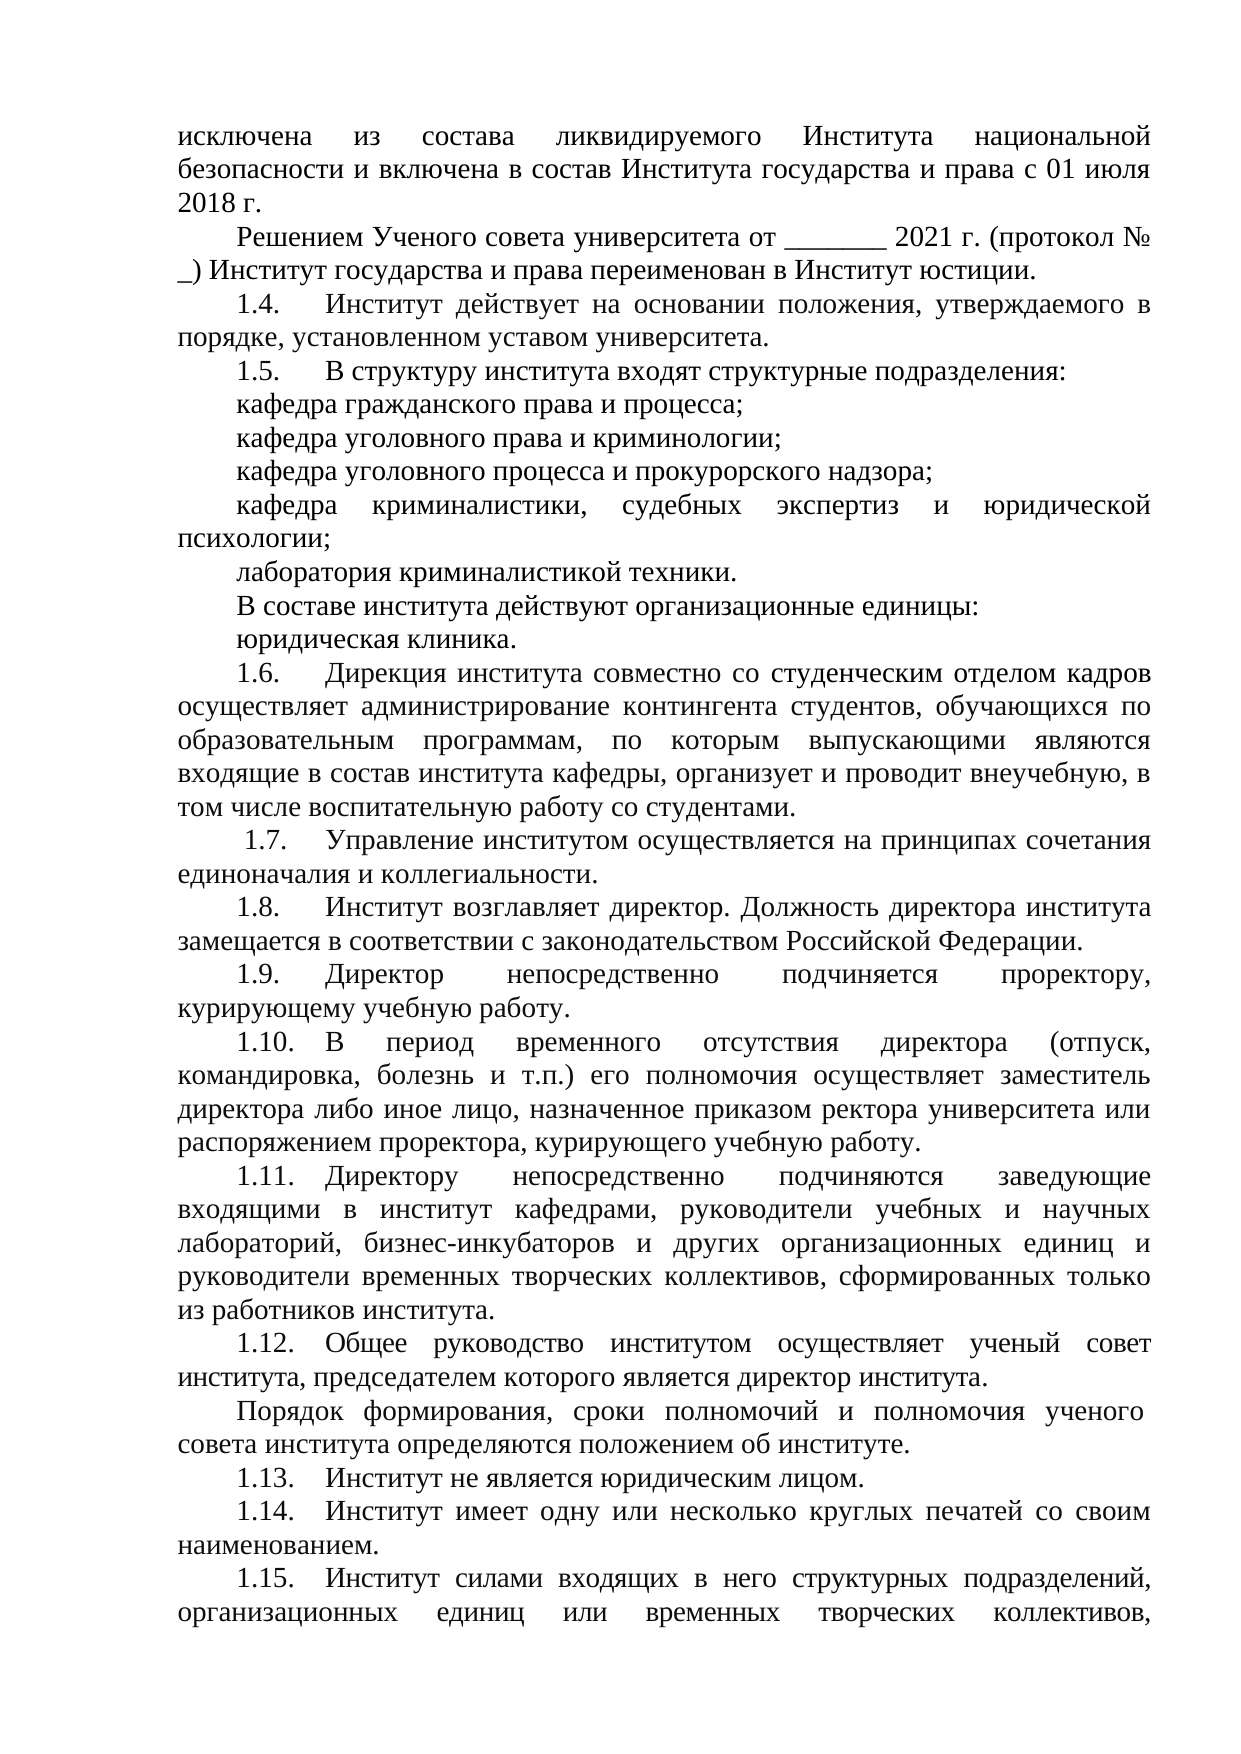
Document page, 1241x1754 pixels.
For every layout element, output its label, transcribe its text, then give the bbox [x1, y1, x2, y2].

text 1.10. В период временного отсутствия директора (отпуск, командировка, болезнь и т.п.) его полномочия осуществляет заместитель директора либо иное лицо, назначенное приказом ректора университета или распоряжением проректора, курирующего учебную работу. [177, 1024, 1152, 1158]
text 1.5. В структуру института входят структурные подразделения: [177, 353, 1152, 386]
text кафедра уголовного права и криминологии; [177, 420, 1152, 453]
text юридическая клиника. [177, 621, 1152, 655]
text 1.13. Институт не является юридическим лицом. [177, 1460, 1152, 1493]
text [177, 118, 1152, 219]
text кафедра уголовного процесса и прокурорского надзора; [177, 453, 1152, 487]
text 1.7. Управление институтом осуществляется на принципах сочетания единоначалия и коллегиальности. [177, 822, 1152, 889]
text кафедра гражданского права и процесса; [177, 386, 1152, 420]
text 1.12. Общее руководство институтом осуществляет ученый совет института, председателем которого является директор института. [177, 1326, 1152, 1393]
text 1.4. Институт действует на основании положения, утверждаемого в порядке, установленном уставом университета. [177, 286, 1152, 353]
text 1.11. Директору непосредственно подчиняются заведующие входящими в институт кафедрами, руководители учебных и научных лабораторий, бизнес-инкубаторов и других организационных единиц и руководители временных творческих коллективов, сформированных только из работников института. [177, 1158, 1152, 1326]
text 1.8. Институт возглавляет директор. Должность директора института замещается в соответствии с законодательством Российской Федерации. [177, 889, 1152, 957]
text В составе института действуют организационные единицы: [177, 588, 1152, 621]
text Порядок формирования, сроки полномочий и полномочия ученого совета института определяются положением об институте. [177, 1393, 1145, 1460]
text 1.9. Директор непосредственно подчиняется проректору, курирующему учебную работу. [177, 957, 1152, 1024]
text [177, 1560, 1152, 1627]
text 1.6. Дирекция института совместно со студенческим отделом кадров осуществляет администрирование контингента студентов, обучающихся по образовательным программам, по которым выпускающими являются входящие в состав института кафедры, организует и проводит внеучебную, в том числе воспитательную работу со студентами. [177, 655, 1152, 822]
text Решением Ученого совета университета от _______ 2021 г. (протокол № _) Институт государства и права переименован в Институт юстиции. [177, 219, 1152, 286]
text 1.14. Институт имеет одну или несколько круглых печатей со своим наименованием. [177, 1493, 1152, 1560]
text лаборатория криминалистикой техники. [177, 554, 1152, 588]
text кафедра криминалистики, судебных экспертиз и юридической психологии; [177, 487, 1152, 554]
